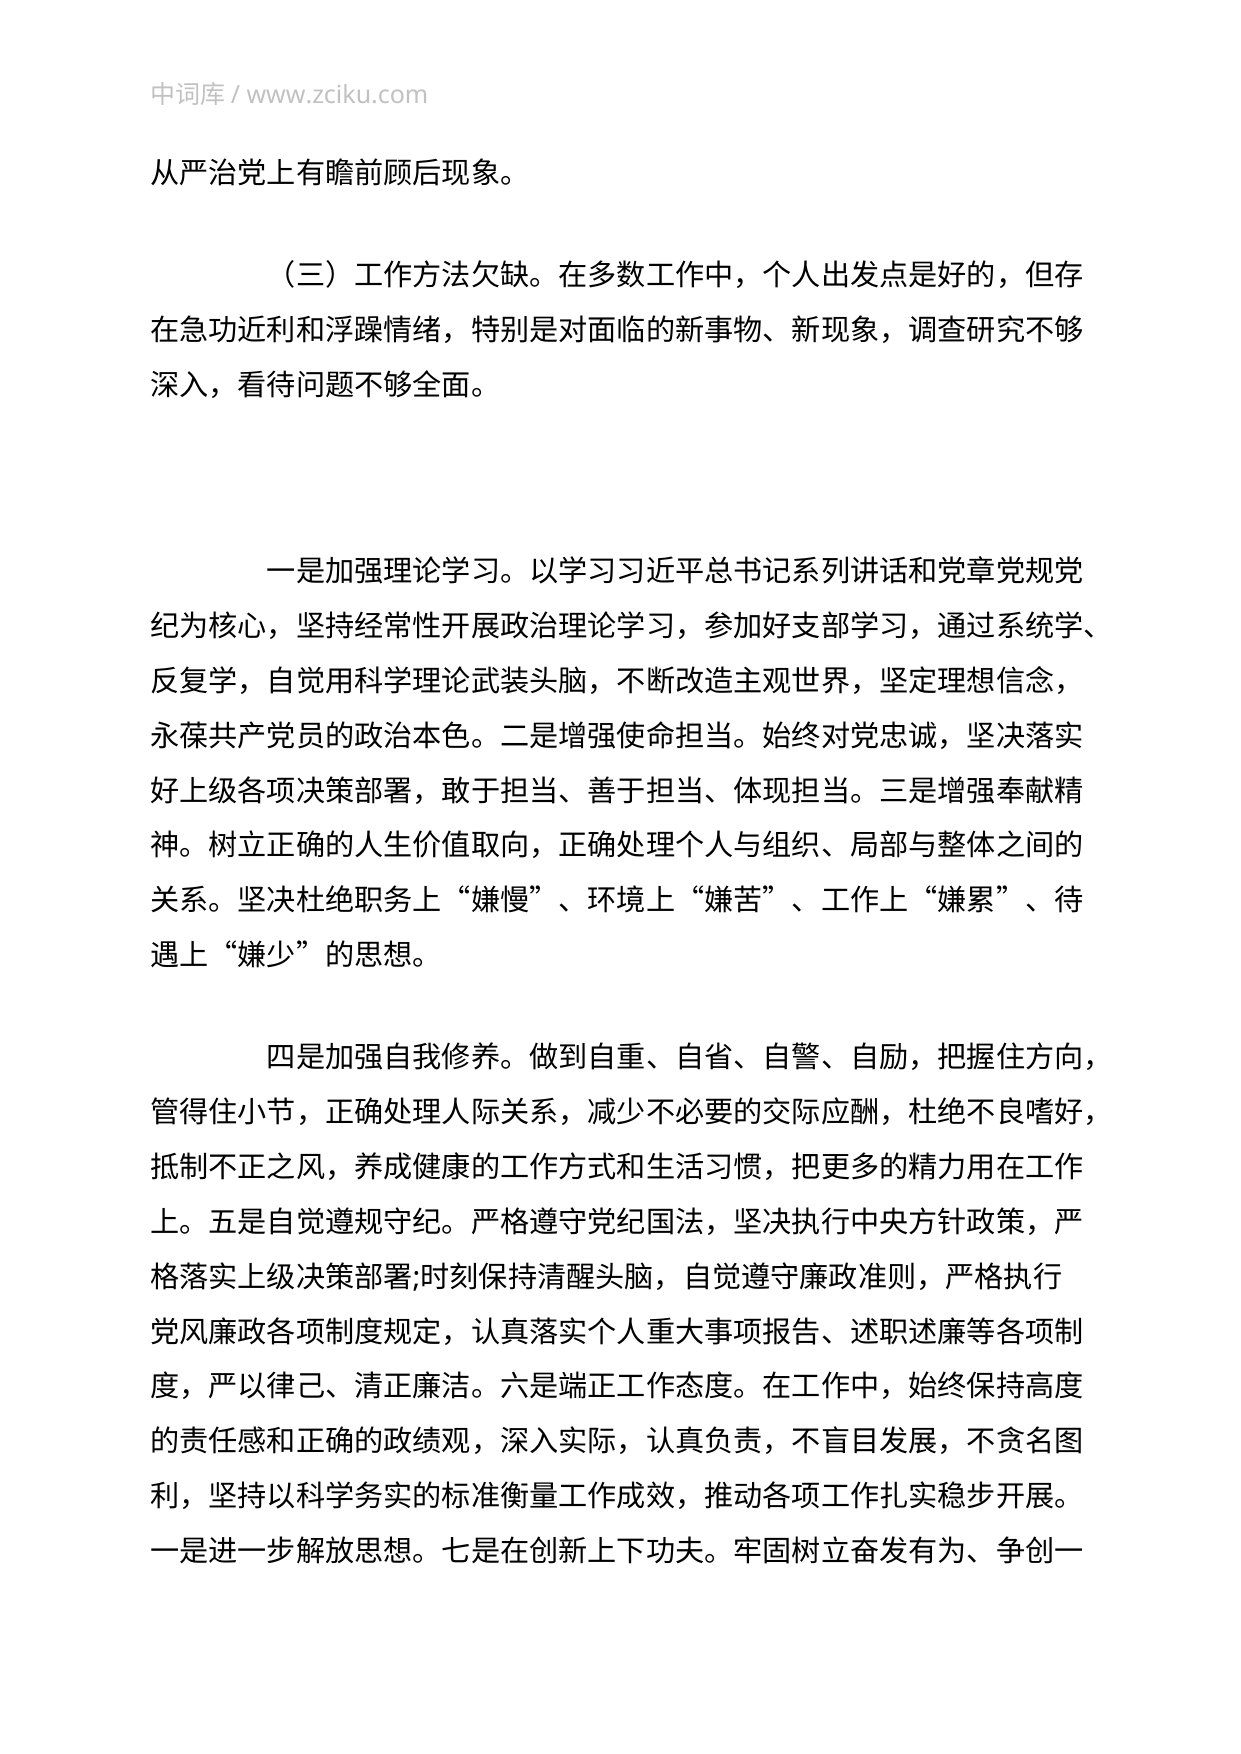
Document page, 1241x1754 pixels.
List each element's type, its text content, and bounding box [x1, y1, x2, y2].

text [150, 150, 1090, 192]
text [150, 1033, 1090, 1570]
text （三）工作方法欠缺。在多数工作中，个人出发点是好的，但存在急功近利和浮躁情绪，特别是对面临的新事物、新现象，调查研究不够深入，看待问题不够全面。 [150, 252, 1090, 404]
text 一是加强理论学习。以学习习近平总书记系列讲话和党章党规党纪为核心，坚持经常性开展政治理论学习，参加好支部学习，通过系统学、反复学，自觉用科学理论武装头脑，不断改造主观世界，坚定理想信念，永葆共产党员的政治本色。二是增强使命担当。始终对党忠诚，坚决落实好上级各项决策部署，敢于担当、善于担当、体现担当。三是增强奉献精神。树立正确的人生价值取向，正确处理个人与组织、局部与整体之间的关系。坚决杜绝职务上“嫌慢”、环境上“嫌苦”、工作上“嫌累”、待遇上“嫌少”的思想。 [150, 547, 1090, 974]
